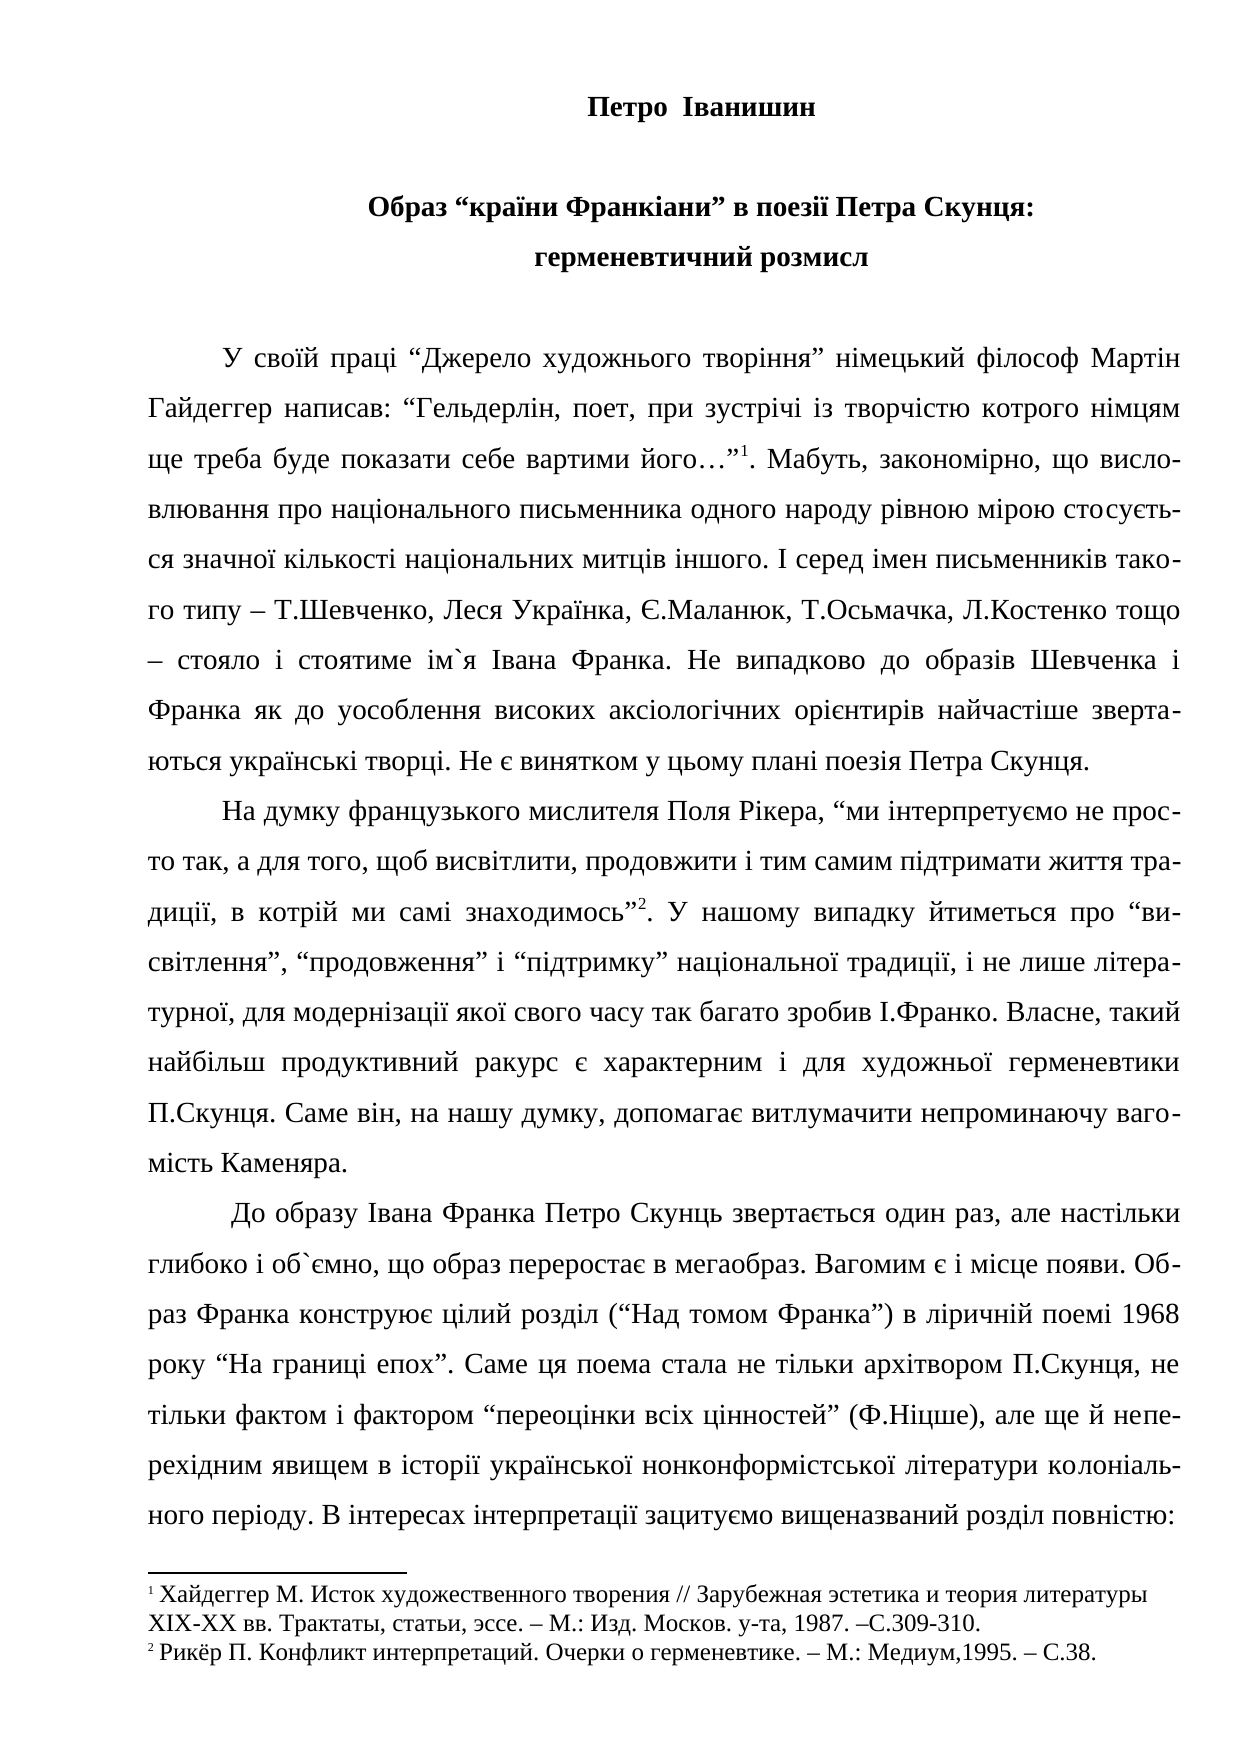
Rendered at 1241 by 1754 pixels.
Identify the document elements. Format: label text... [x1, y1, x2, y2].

title Петро Іванишин [148, 89, 1181, 122]
text герменевтичний розмисл [148, 239, 1181, 273]
text У своїй праці “Джерело художнього творіння” німецький філософ Мартін Гайдеггер написав: “Гельдерлін, поет, при зустрічі із творчістю котрого німцям ще треба буде показати себе вартими його…”. Мабуть, закономірно, що висловлювання про національного письменника одного народу рівною мірою стосується значної кількості національних митців іншого. І серед імен письменників такого типу – Т.Шевченко, Леся Українка, Є.Маланюк, Т.Осьмачка, Л.Костенко тощо – стояло і стоятиме ім`я Івана Франка. Не випадково до образів Шевченка і Франка як до уособлення високих аксіологічних орієнтирів найчастіше звертаються українські творці. Не є винятком у цьому плані поезія Петра Скунця. [148, 340, 1181, 776]
text На думку французького мислителя Поля Рікера, “ми інтерпретуємо не просто так, а для того, щоб висвітлити, продовжити і тим самим підтримати життя традиції, в котрій ми самі знаходимось”. У нашому випадку йтиметься про “висвітлення”, “продовження” і “підтримку” національної традиції, і не лише літературної, для модернізації якої свого часу так багато зробив І.Франко. Власне, такий найбільш продуктивний ракурс є характерним і для художньої герменевтики П.Скунця. Саме він, на нашу думку, допомагає витлумачити непроминаючу вагомість Каменяра. [148, 793, 1181, 1179]
text Образ “країни Франкіани” в поезії Петра Скунця: [148, 189, 1181, 223]
text До образу Івана Франка Петро Скунць звертається один раз, але настільки глибоко і об`ємно, що образ переростає в мегаобраз. Вагомим є і місце появи. Образ Франка конструює цілий розділ (“Над томом Франка”) в ліричній поемі 1968 року “На границі епох”. Саме ця поема стала не тільки архітвором П.Скунця, не тільки фактом і фактором “переоцінки всіх цінностей” (Ф.Ніцше), але ще й неперехідним явищем в історії української нонконформістської літератури колоніального періоду. В інтересах інтерпретації зацитуємо вищеназваний розділ повністю: [148, 1196, 1181, 1531]
